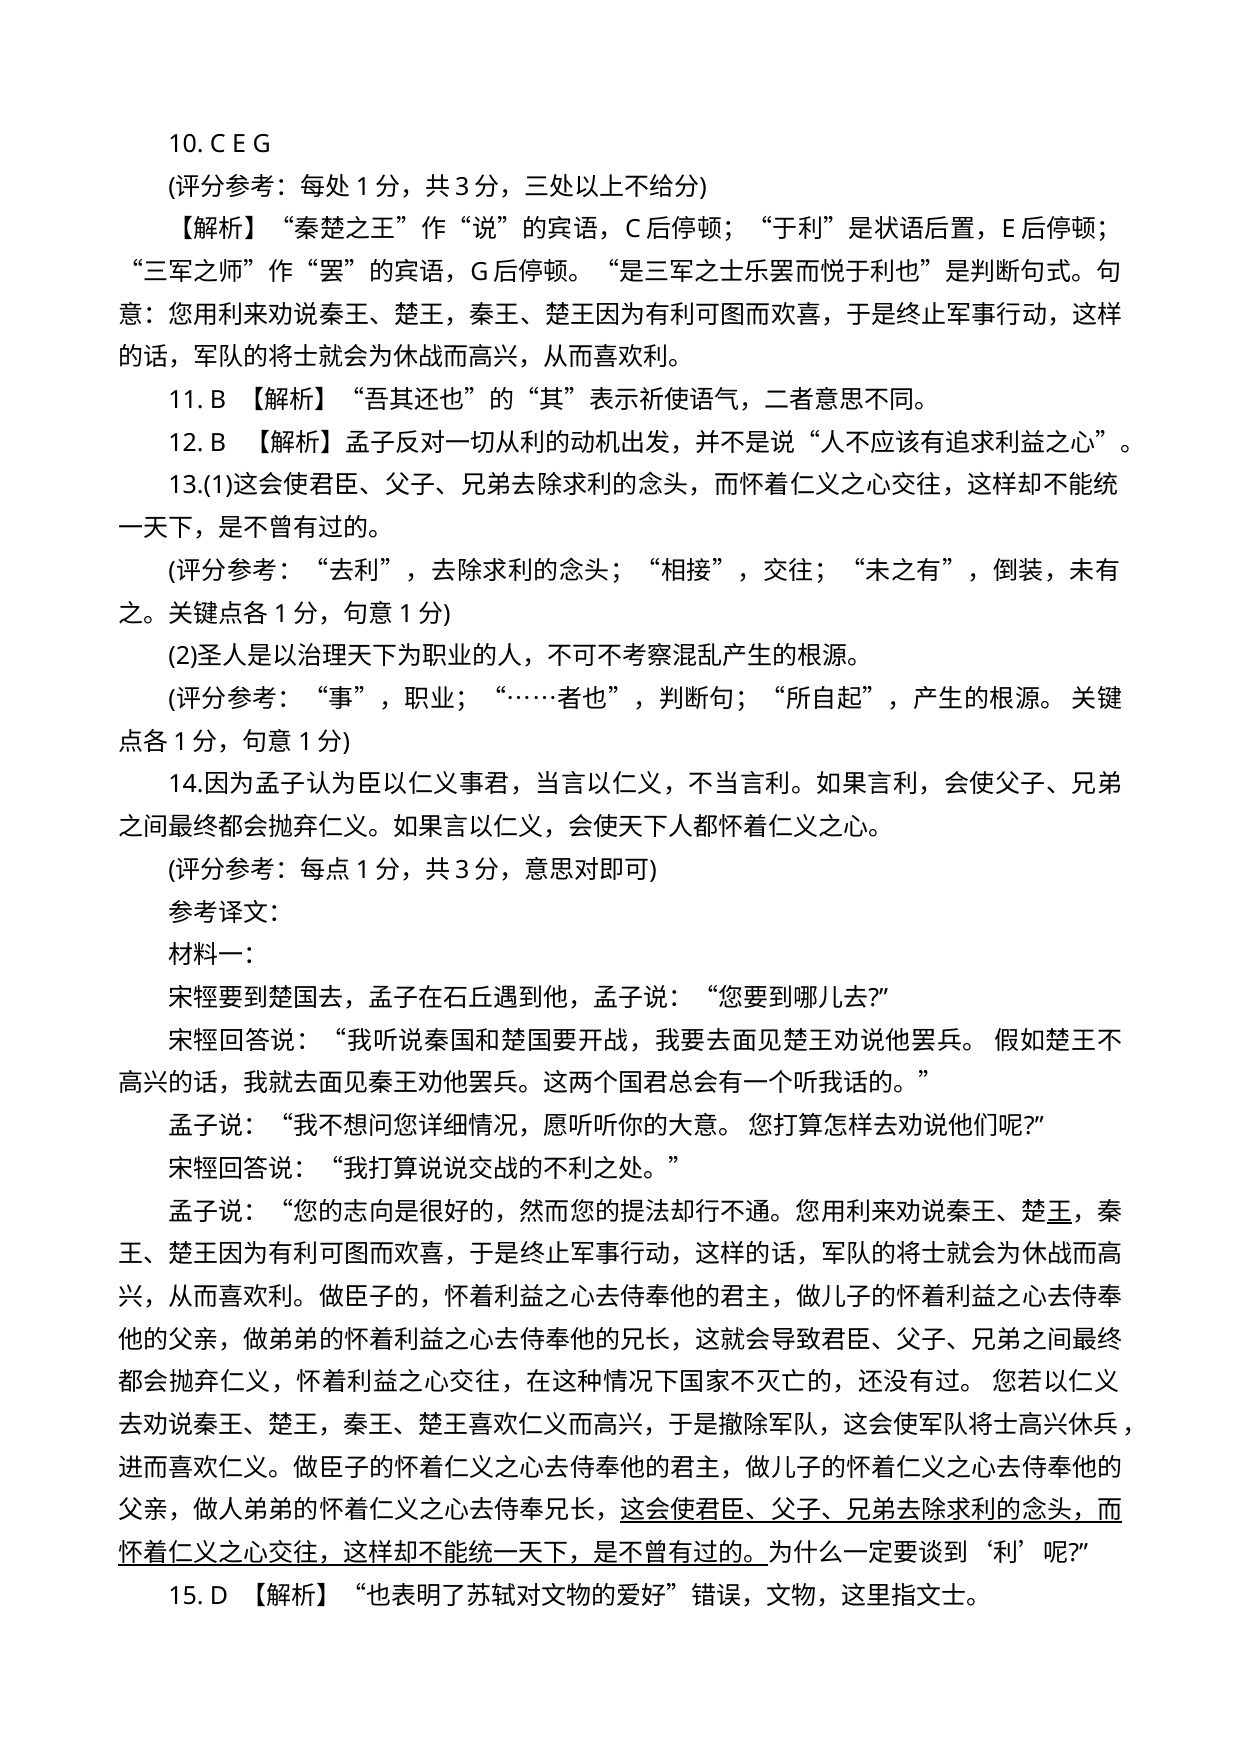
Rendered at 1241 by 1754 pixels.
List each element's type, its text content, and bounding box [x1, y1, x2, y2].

text 15. D 【解析】“也表明了苏轼对文物的爱好”错误，文物，这里指文士。 [118, 1570, 1122, 1613]
text (评分参考：“去利”，去除求利的念头；“相接”，交往；“未之有”，倒装，未有之。关键点各 1分，句意 1分) [118, 545, 1122, 631]
text 宋牼回答说：“我打算说说交战的不利之处。” [118, 1143, 1122, 1186]
text 14.因为孟子认为臣以仁义事君，当言以仁义，不当言利。如果言利，会使父子、兄弟之间最终都会抛弃仁义。如果言以仁义，会使天下人都怀着仁义之心。 [118, 759, 1122, 844]
text 孟子说：“您的志向是很好的，然而您的提法却行不通。您用利来劝说秦王、楚王，秦王、楚王因为有利可图而欢喜，于是终止军事行动，这样的话，军队的将士就会为休战而高兴，从而喜欢利。做臣子的，怀着利益之心去侍奉他的君主，做儿子的怀着利益之心去侍奉他的父亲，做弟弟的怀着利益之心去侍奉他的兄长，这就会导致君臣、父子、兄弟之间最终都会抛弃仁义，怀着利益之心交往，在这种情况下国家不灭亡的，还没有过。 您若以仁义去劝说秦王、楚王，秦王、楚王喜欢仁义而高兴，于是撤除军队，这会使军队将士高兴休兵，进而喜欢仁义。做臣子的怀着仁义之心去侍奉他的君主，做儿子的怀着仁义之心去侍奉他的父亲，做人弟弟的怀着仁义之心去侍奉兄长，这会使君臣、父子、兄弟去除求利的念头，而怀着仁义之心交往，这样却不能统一天下，是不曾有过的。为什么一定要谈到‘利’呢?” [118, 1186, 1122, 1570]
text 宋牼要到楚国去，孟子在石丘遇到他，孟子说：“您要到哪儿去?” [118, 972, 1122, 1015]
text 10. C E G [118, 118, 1122, 161]
text 12. B 【解析】孟子反对一切从利的动机出发，并不是说“人不应该有追求利益之心”。 [118, 417, 1122, 460]
text 13.(1)这会使君臣、父子、兄弟去除求利的念头，而怀着仁义之心交往，这样却不能统一天下，是不曾有过的。 [118, 460, 1122, 545]
text 宋牼回答说：“我听说秦国和楚国要开战，我要去面见楚王劝说他罢兵。 假如楚王不高兴的话，我就去面见秦王劝他罢兵。这两个国君总会有一个听我话的。” [118, 1015, 1122, 1100]
text (评分参考：每点1分，共3分，意思对即可) [118, 844, 1122, 887]
text 材料一： [118, 929, 1122, 972]
text 【解析】“秦楚之王”作“说”的宾语，C后停顿；“于利”是状语后置，E后停顿；“三军之师”作“罢”的宾语，G后停顿。“是三军之士乐罢而悦于利也”是判断句式。句意：您用利来劝说秦王、楚王，秦王、楚王因为有利可图而欢喜，于是终止军事行动，这样的话，军队的将士就会为休战而高兴，从而喜欢利。 [118, 203, 1122, 374]
text 参考译文： [118, 887, 1122, 929]
text 11. B 【解析】“吾其还也”的“其”表示祈使语气，二者意思不同。 [118, 374, 1122, 417]
text (2)圣人是以治理天下为职业的人，不可不考察混乱产生的根源。 [118, 631, 1122, 673]
text (评分参考：“事”，职业；“……者也”，判断句；“所自起”，产生的根源。 关键点各1分，句意 1分) [118, 673, 1122, 759]
text (评分参考：每处1分，共3分，三处以上不给分) [118, 161, 1122, 203]
text 孟子说：“我不想问您详细情况，愿听听你的大意。 您打算怎样去劝说他们呢?” [118, 1100, 1122, 1143]
